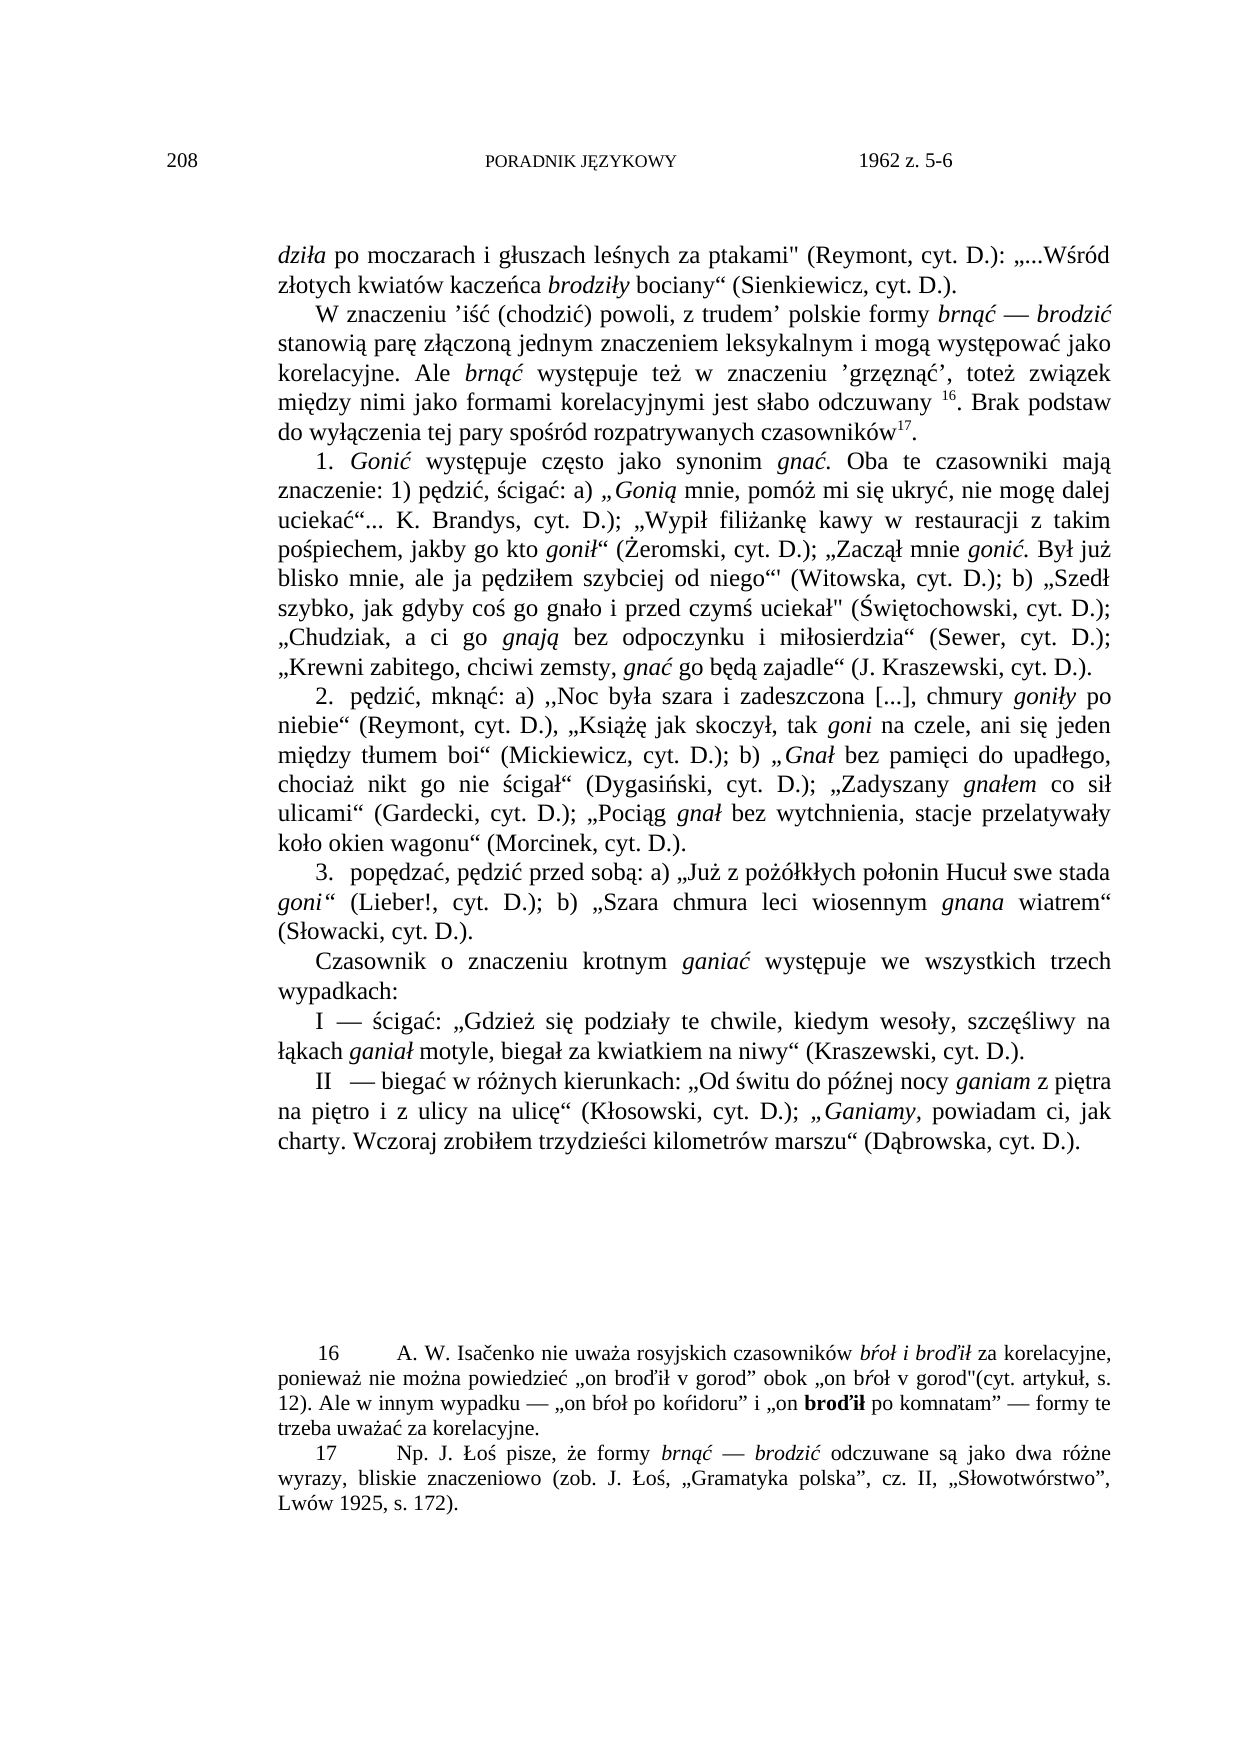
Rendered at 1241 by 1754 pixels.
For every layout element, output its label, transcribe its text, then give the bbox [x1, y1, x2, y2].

list — biegać w różnych kierunkach: „Od świtu do późnej nocy ganiam z piętra na piętro i z ulicy na ulicę“ (Kłosowski, cyt. D.); „Ganiamy, powiadam ci, jak charty. Wczoraj zrobiłem trzydzieści kilometrów marszu“ (Dąbrowska, cyt. D.). [278, 1065, 1111, 1155]
text dziła po moczarach i głuszach leśnych za ptakami" (Reymont, cyt. D.): „...Wśród złotych kwiatów kaczeńca brodziły bociany“ (Sienkiewicz, cyt. D.). [278, 239, 1111, 299]
list Gonić występuje często jako synonim gnać. Oba te czasowniki mają znaczenie: 1) pędzić, ścigać: a) „Gonią mnie, pomóż mi się ukryć, nie mogę dalej uciekać“... K. Brandys, cyt. D.); „Wypił filiżankę kawy w restauracji z takim pośpiechem, jakby go kto gonił“ (Żeromski, cyt. D.); „Zaczął mnie gonić. Był już blisko mnie, ale ja pędziłem szybciej od niego“' (Witowska, cyt. D.); b) „Szedł szybko, jak gdyby coś go gnało i przed czymś uciekał" (Świętochowski, cyt. D.); „Chudziak, a ci go gnają bez odpoczynku i miłosierdzia“ (Sewer, cyt. D.); „Krewni zabitego, chciwi zemsty, gnać go będą zajadle“ (J. Kraszewski, cyt. D.). [278, 446, 1111, 681]
list popędzać, pędzić przed sobą: a) „Już z pożółkłych połonin Hucuł swe stada goni“ (Lieber!, cyt. D.); b) „Szara chmura leci wiosennym gnana wiatrem“ (Słowacki, cyt. D.). [278, 857, 1111, 945]
list — ścigać: „Gdzież się podziały te chwile, kiedym wesoły, szczęśliwy na łąkach ganiał motyle, biegał za kwiatkiem na niwy“ (Kraszewski, cyt. D.). [278, 1005, 1111, 1065]
list pędzić, mknąć: a) ,,Noc była szara i zadeszczona [...], chmury goniły po niebie“ (Reymont, cyt. D.), „Książę jak skoczył, tak goni na czele, ani się jeden między tłumem boi“ (Mickiewicz, cyt. D.); b) „Gnał bez pamięci do upadłego, chociaż nikt go nie ścigał“ (Dygasiński, cyt. D.); „Zadyszany gnałem co sił ulicami“ (Gardecki, cyt. D.); „Pociąg gnał bez wytchnienia, stacje przelatywały koło okien wagonu“ (Morcinek, cyt. D.). [278, 681, 1111, 857]
text W znaczeniu ’iść (chodzić) powoli, z trudem’ polskie formy brnąć — brodzić stanowią parę złączoną jednym znaczeniem leksykalnym i mogą występować jako korelacyjne. Ale brnąć występuje też w znaczeniu ’grzęznąć’, toteż związek między nimi jako formami korelacyjnymi jest słabo odczuwany . Brak podstaw do wyłączenia tej pary spośród rozpatrywanych czasowników. [278, 299, 1111, 446]
text Czasownik o znaczeniu krotnym ganiać występuje we wszystkich trzech wypadkach: [278, 945, 1111, 1005]
